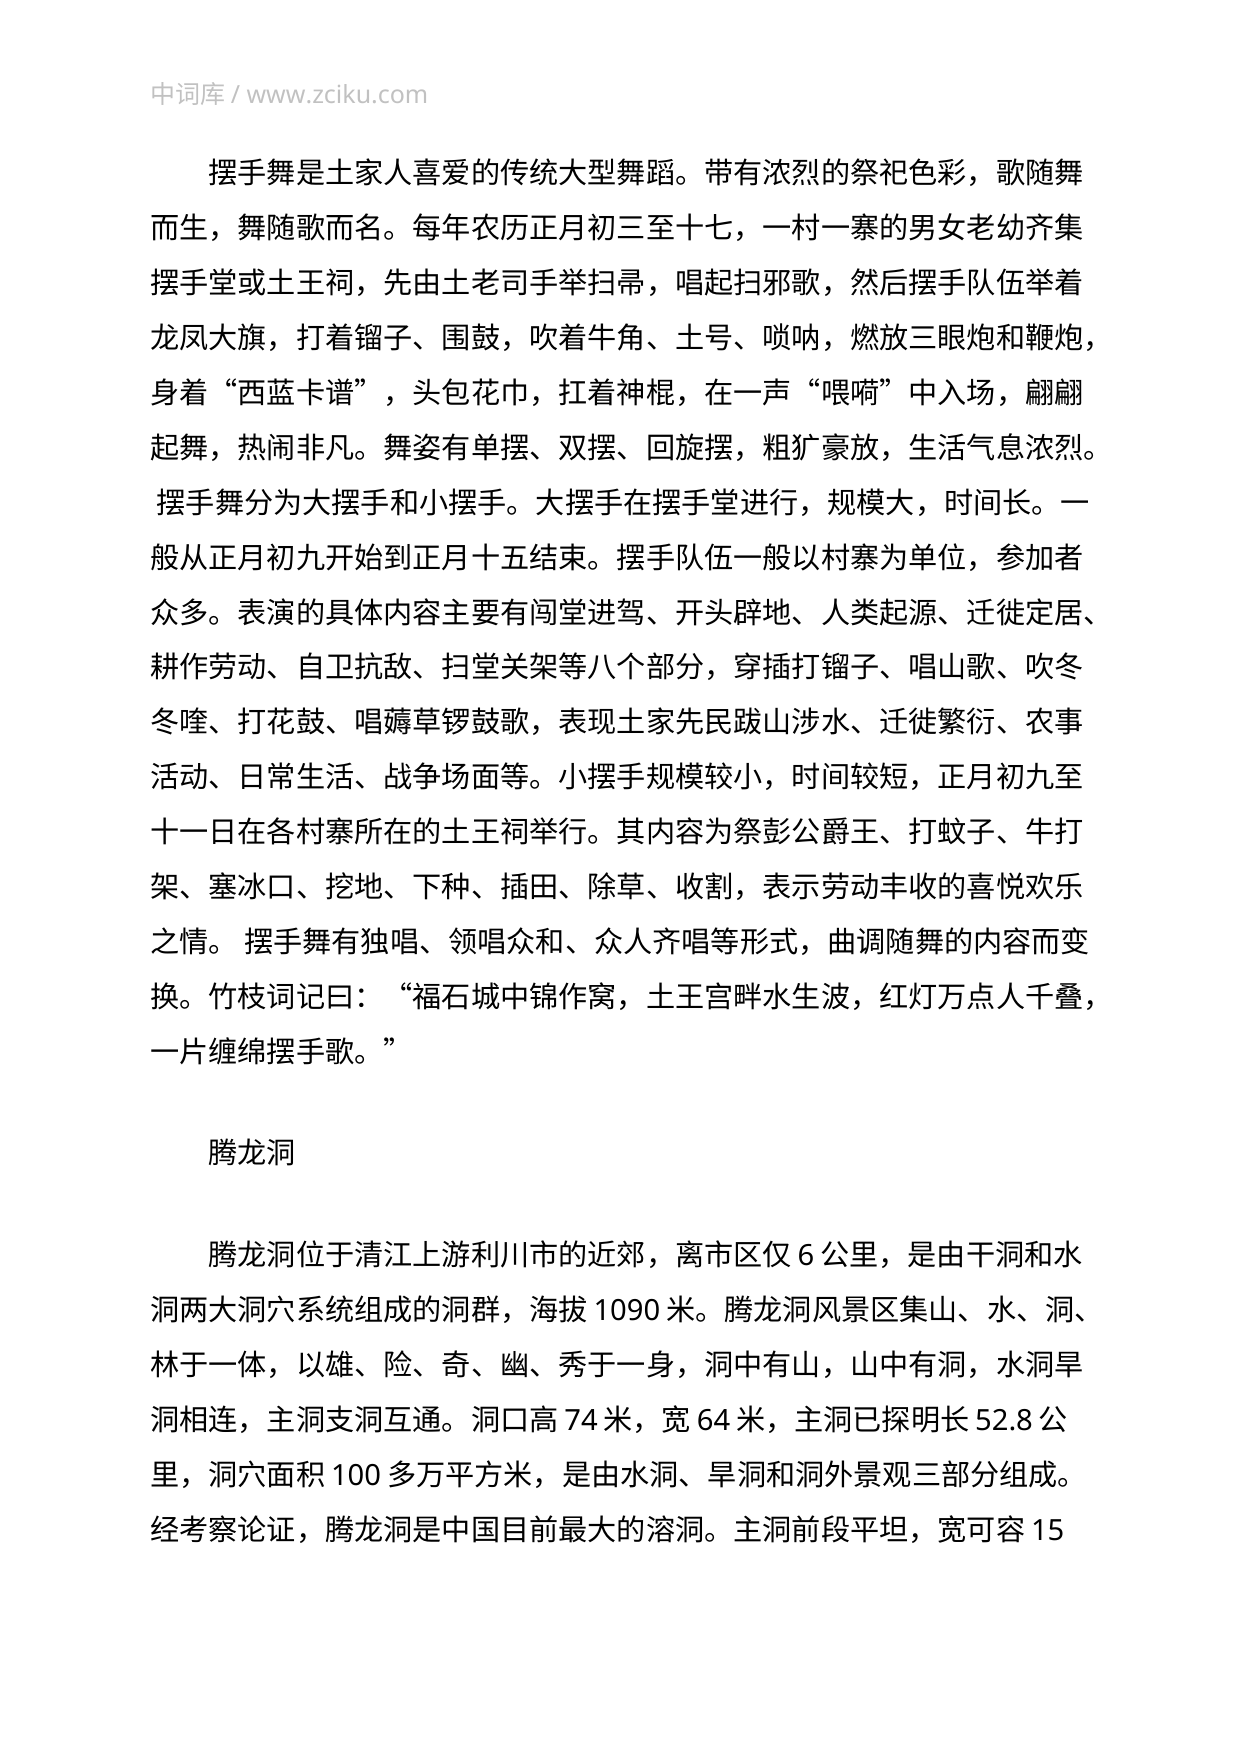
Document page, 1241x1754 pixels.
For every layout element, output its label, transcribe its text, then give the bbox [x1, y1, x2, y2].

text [150, 1232, 1090, 1549]
text 摆手舞是土家人喜爱的传统大型舞蹈。带有浓烈的祭祀色彩，歌随舞而生，舞随歌而名。每年农历正月初三至十七，一村一寨的男女老幼齐集摆手堂或土王祠，先由土老司手举扫帚，唱起扫邪歌，然后摆手队伍举着龙凤大旗，打着镏子、围鼓，吹着牛角、土号、唢呐，燃放三眼炮和鞭炮，身着“西蓝卡谱”，头包花巾，扛着神棍，在一声“喂嗬”中入场，翩翩起舞，热闹非凡。舞姿有单摆、双摆、回旋摆，粗犷豪放，生活气息浓烈。 摆手舞分为大摆手和小摆手。大摆手在摆手堂进行，规模大，时间长。一般从正月初九开始到正月十五结束。摆手队伍一般以村寨为单位，参加者众多。表演的具体内容主要有闯堂进驾、开头辟地、人类起源、迁徙定居、耕作劳动、自卫抗敌、扫堂关架等八个部分，穿插打镏子、唱山歌、吹冬冬喹、打花鼓、唱薅草锣鼓歌，表现土家先民跋山涉水、迁徙繁衍、农事活动、日常生活、战争场面等。小摆手规模较小，时间较短，正月初九至十一日在各村寨所在的土王祠举行。其内容为祭彭公爵王、打蚊子、牛打架、塞冰口、挖地、下种、插田、除草、收割，表示劳动丰收的喜悦欢乐之情。 摆手舞有独唱、领唱众和、众人齐唱等形式，曲调随舞的内容而变换。竹枝词记曰：“福石城中锦作窝，土王宫畔水生波，红灯万点人千叠，一片缠绵摆手歌。” [150, 150, 1090, 1071]
text 腾龙洞 [150, 1130, 1090, 1172]
